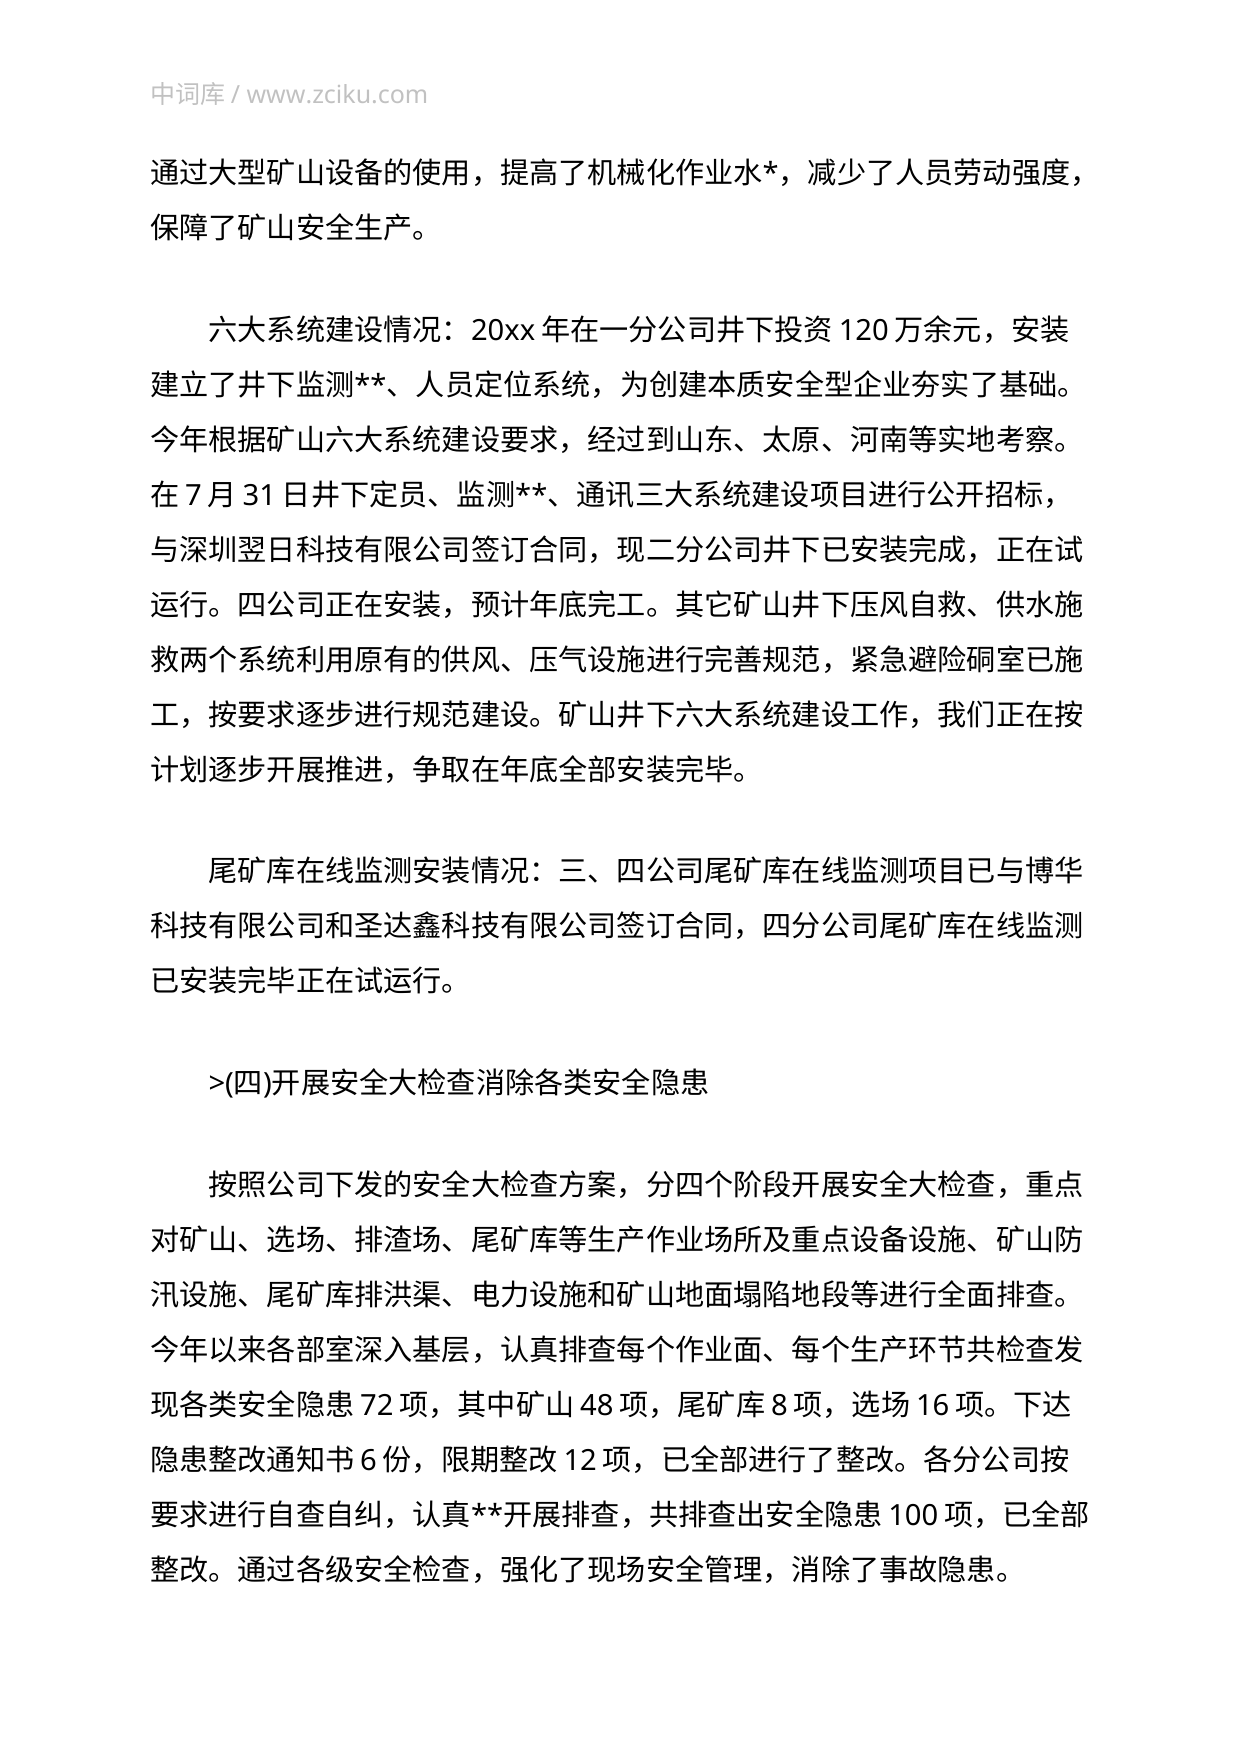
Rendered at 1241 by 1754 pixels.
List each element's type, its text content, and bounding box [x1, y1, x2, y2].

text 尾矿库在线监测安装情况：三、四公司尾矿库在线监测项目已与博华科技有限公司和圣达鑫科技有限公司签订合同，四分公司尾矿库在线监测已安装完毕正在试运行。 [150, 848, 1090, 1000]
text 六大系统建设情况：20xx年在一分公司井下投资120万余元，安装建立了井下监测**、人员定位系统，为创建本质安全型企业夯实了基础。今年根据矿山六大系统建设要求，经过到山东、太原、河南等实地考察。在7月31日井下定员、监测**、通讯三大系统建设项目进行公开招标，与深圳翌日科技有限公司签订合同，现二分公司井下已安装完成，正在试运行。四公司正在安装，预计年底完工。其它矿山井下压风自救、供水施救两个系统利用原有的供风、压气设施进行完善规范，紧急避险硐室已施工，按要求逐步进行规范建设。矿山井下六大系统建设工作，我们正在按计划逐步开展推进，争取在年底全部安装完毕。 [150, 307, 1090, 788]
text 按照公司下发的安全大检查方案，分四个阶段开展安全大检查，重点对矿山、选场、排渣场、尾矿库等生产作业场所及重点设备设施、矿山防汛设施、尾矿库排洪渠、电力设施和矿山地面塌陷地段等进行全面排查。今年以来各部室深入基层，认真排查每个作业面、每个生产环节共检查发现各类安全隐患72项，其中矿山48项，尾矿库8项，选场16项。下达隐患整改通知书6份，限期整改12项，已全部进行了整改。各分公司按要求进行自查自纠，认真**开展排查，共排查出安全隐患100项，已全部整改。通过各级安全检查，强化了现场安全管理，消除了事故隐患。 [150, 1162, 1090, 1588]
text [150, 150, 1090, 247]
text >(四)开展安全大检查消除各类安全隐患 [150, 1059, 1090, 1102]
